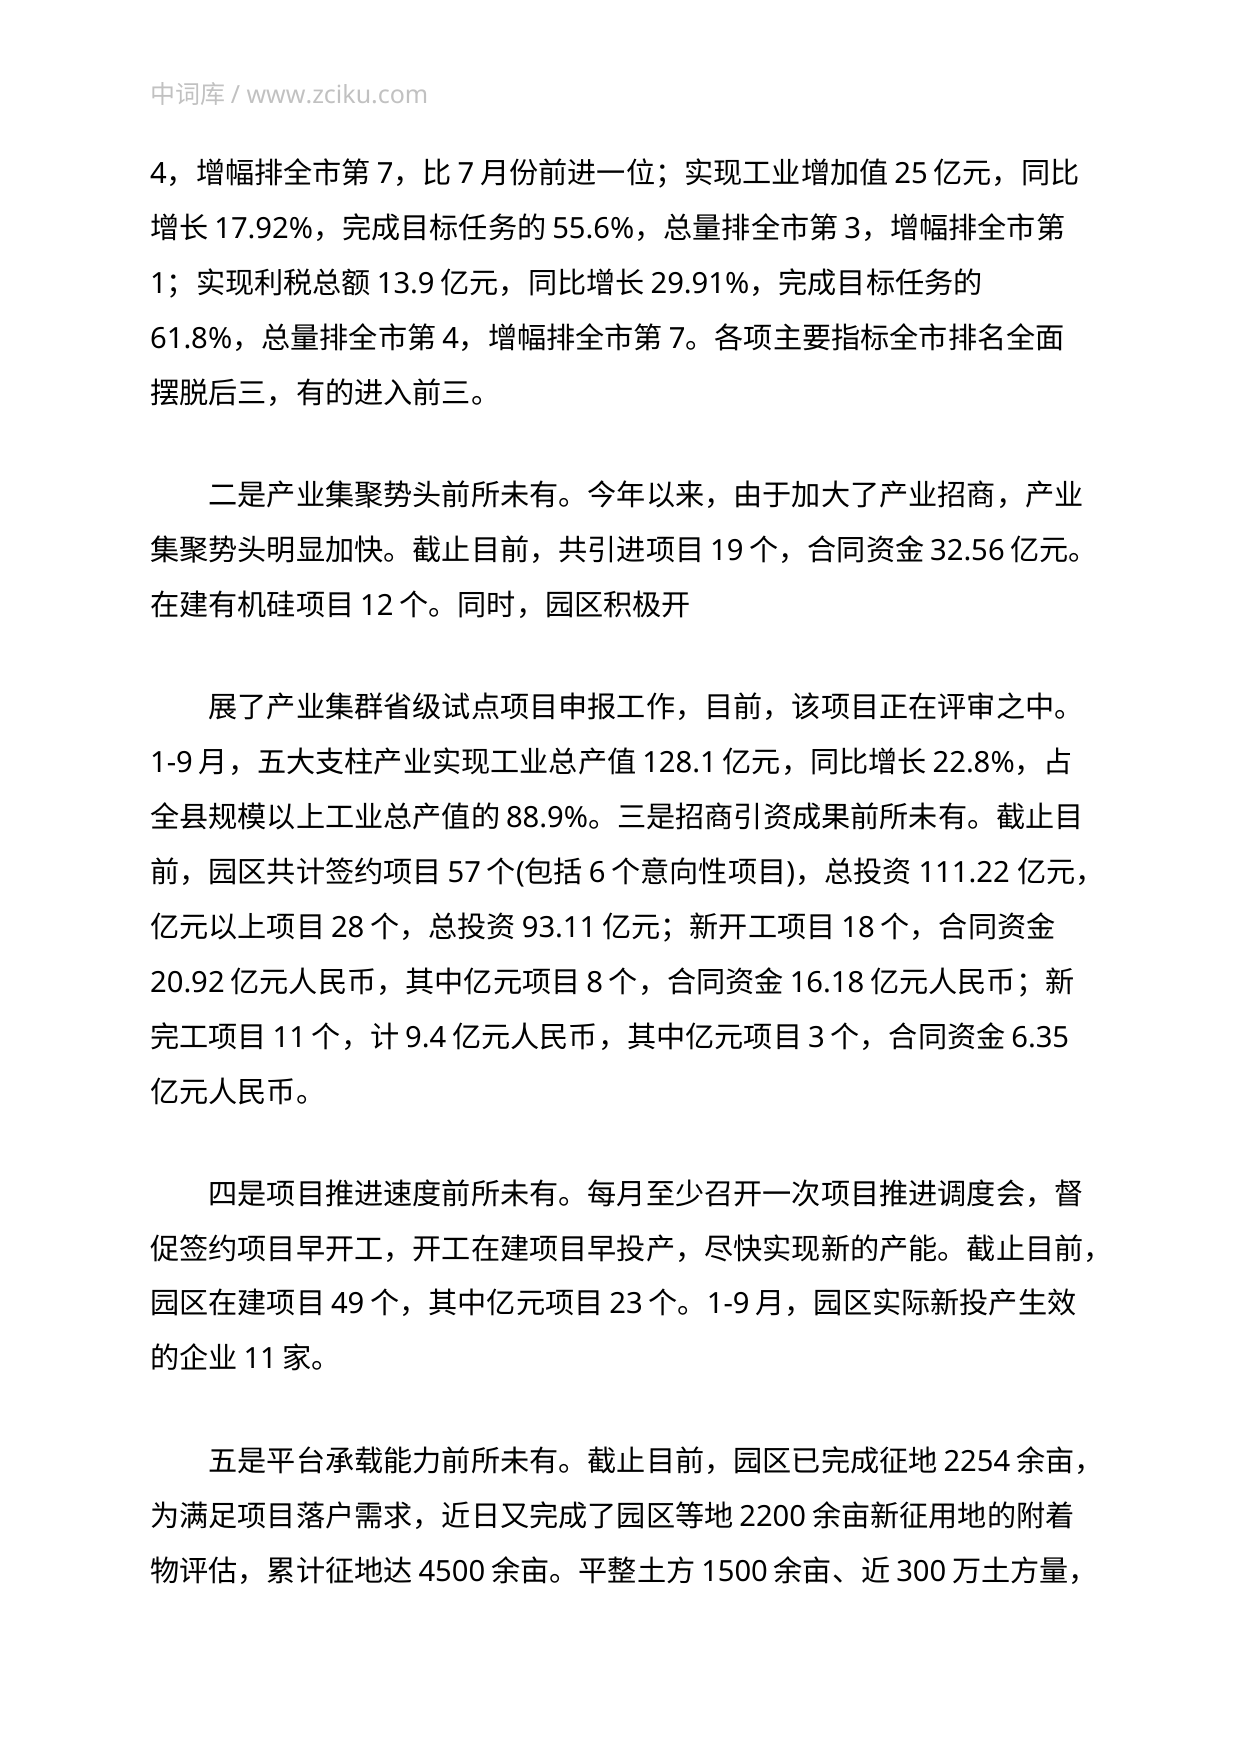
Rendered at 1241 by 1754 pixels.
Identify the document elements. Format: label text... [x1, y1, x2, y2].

text 展了产业集群省级试点项目申报工作，目前，该项目正在评审之中。1-9月，五大支柱产业实现工业总产值128.1亿元，同比增长22.8%，占全县规模以上工业总产值的88.9%。三是招商引资成果前所未有。截止目前，园区共计签约项目57个(包括6个意向性项目)，总投资 111.22 亿元，亿元以上项目28个，总投资93.11亿元；新开工项目18个，合同资金20.92亿元人民币，其中亿元项目8个，合同资金16.18亿元人民币；新完工项目11个，计9.4亿元人民币，其中亿元项目3个，合同资金6.35亿元人民币。 [150, 684, 1090, 1111]
text 二是产业集聚势头前所未有。今年以来，由于加大了产业招商，产业集聚势头明显加快。截止目前，共引进项目19个，合同资金32.56亿元。在建有机硅项目12个。同时，园区积极开 [150, 472, 1090, 624]
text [150, 150, 1090, 412]
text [150, 1437, 1090, 1589]
text 四是项目推进速度前所未有。每月至少召开一次项目推进调度会，督促签约项目早开工，开工在建项目早投产，尽快实现新的产能。截止目前，园区在建项目49个，其中亿元项目23个。1-9月，园区实际新投产生效的企业11家。 [150, 1170, 1090, 1377]
